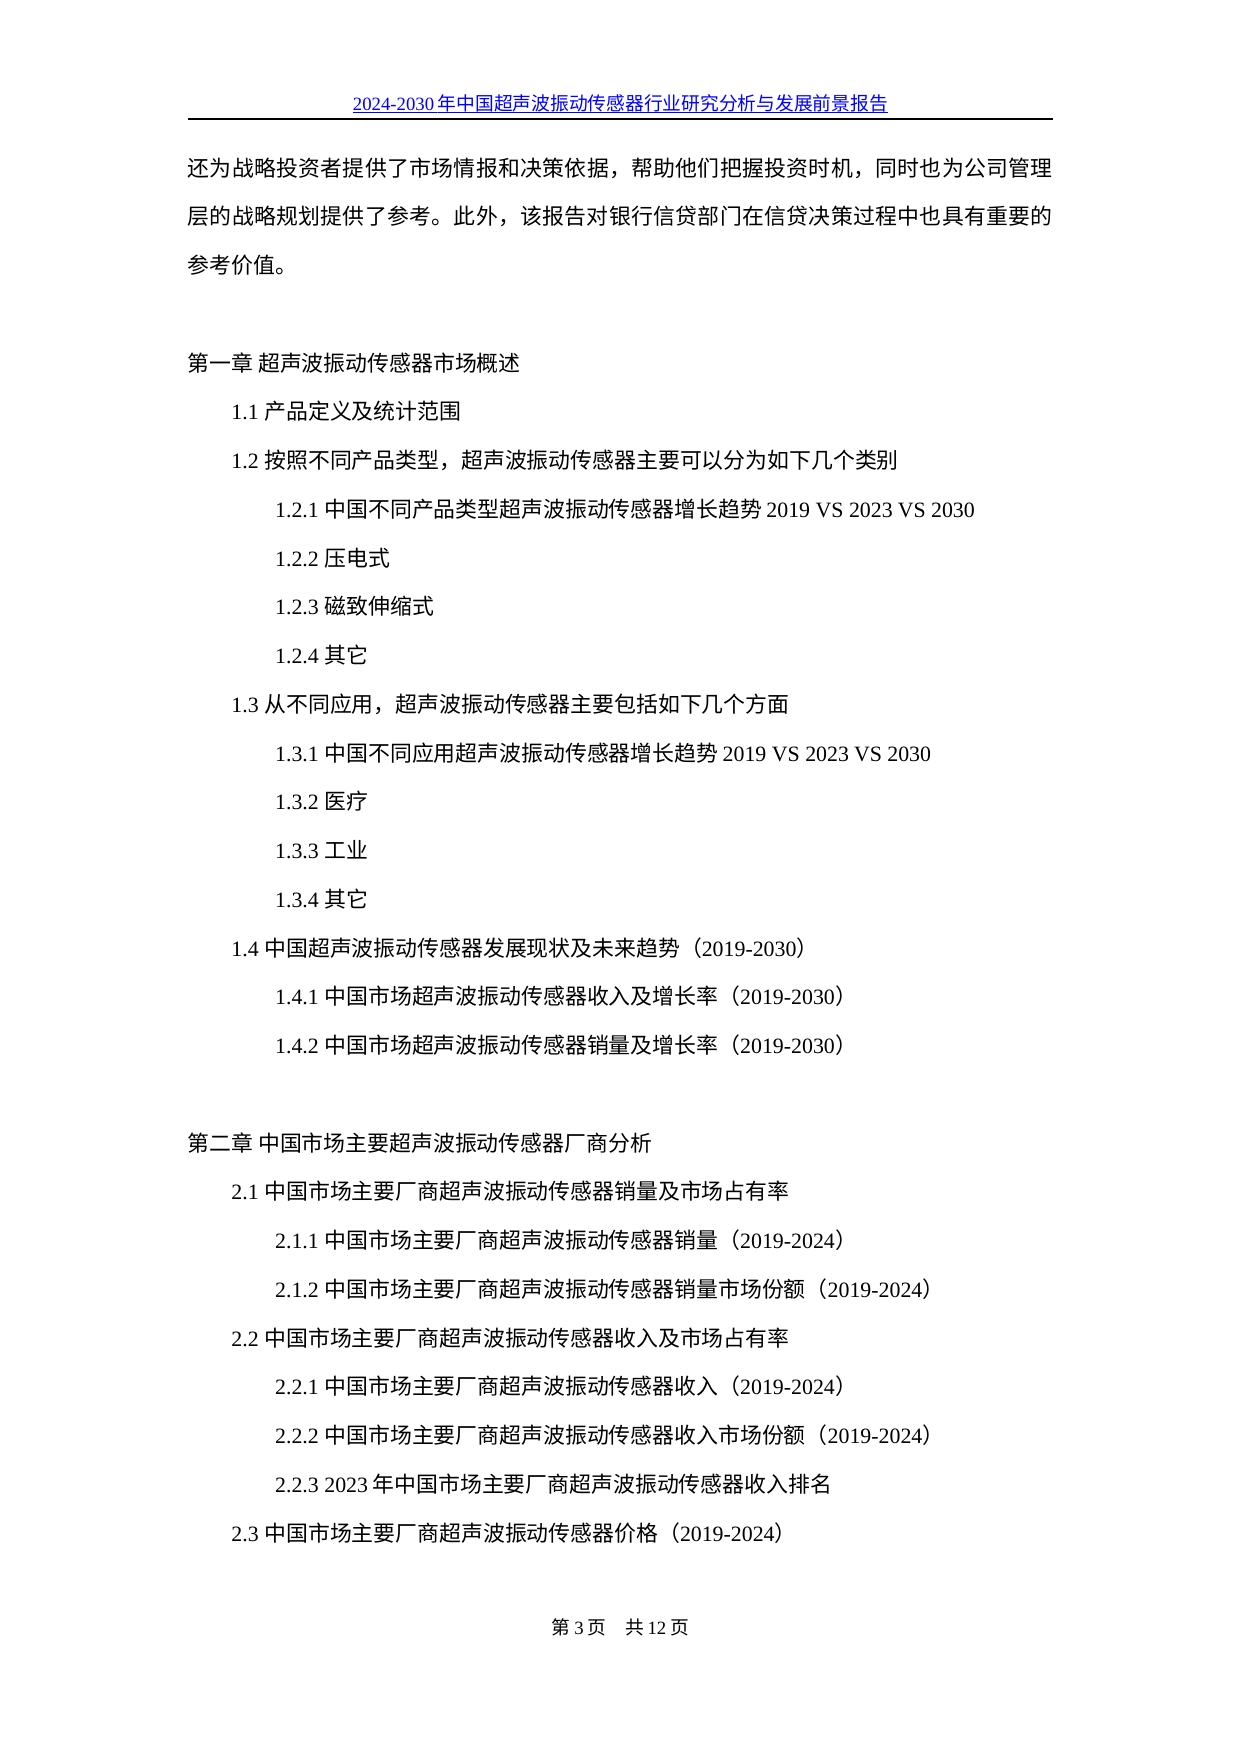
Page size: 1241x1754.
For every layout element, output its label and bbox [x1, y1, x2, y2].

text [187, 150, 1053, 1548]
